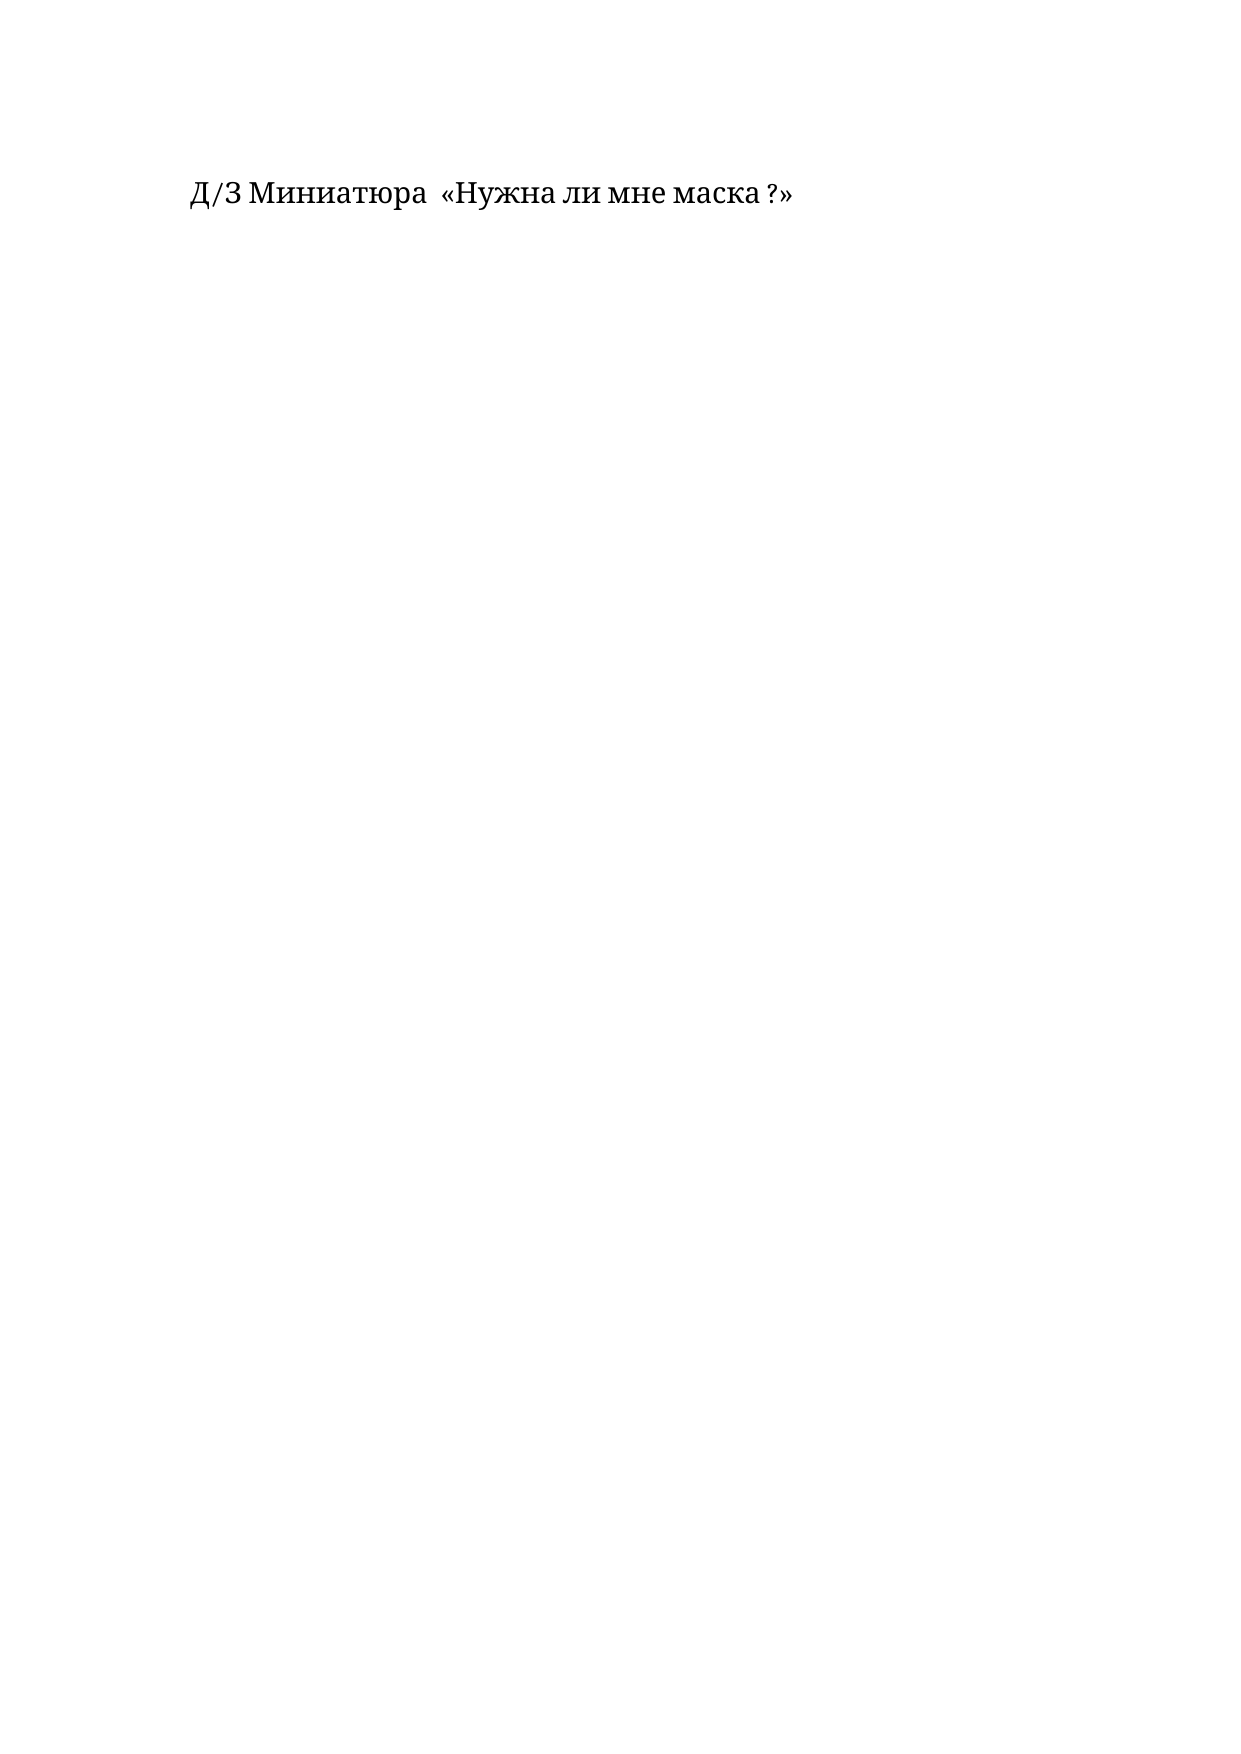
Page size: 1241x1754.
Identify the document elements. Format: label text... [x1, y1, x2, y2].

text Д/З Миниатюра «Нужна ли мне маска ?» [177, 177, 1152, 211]
